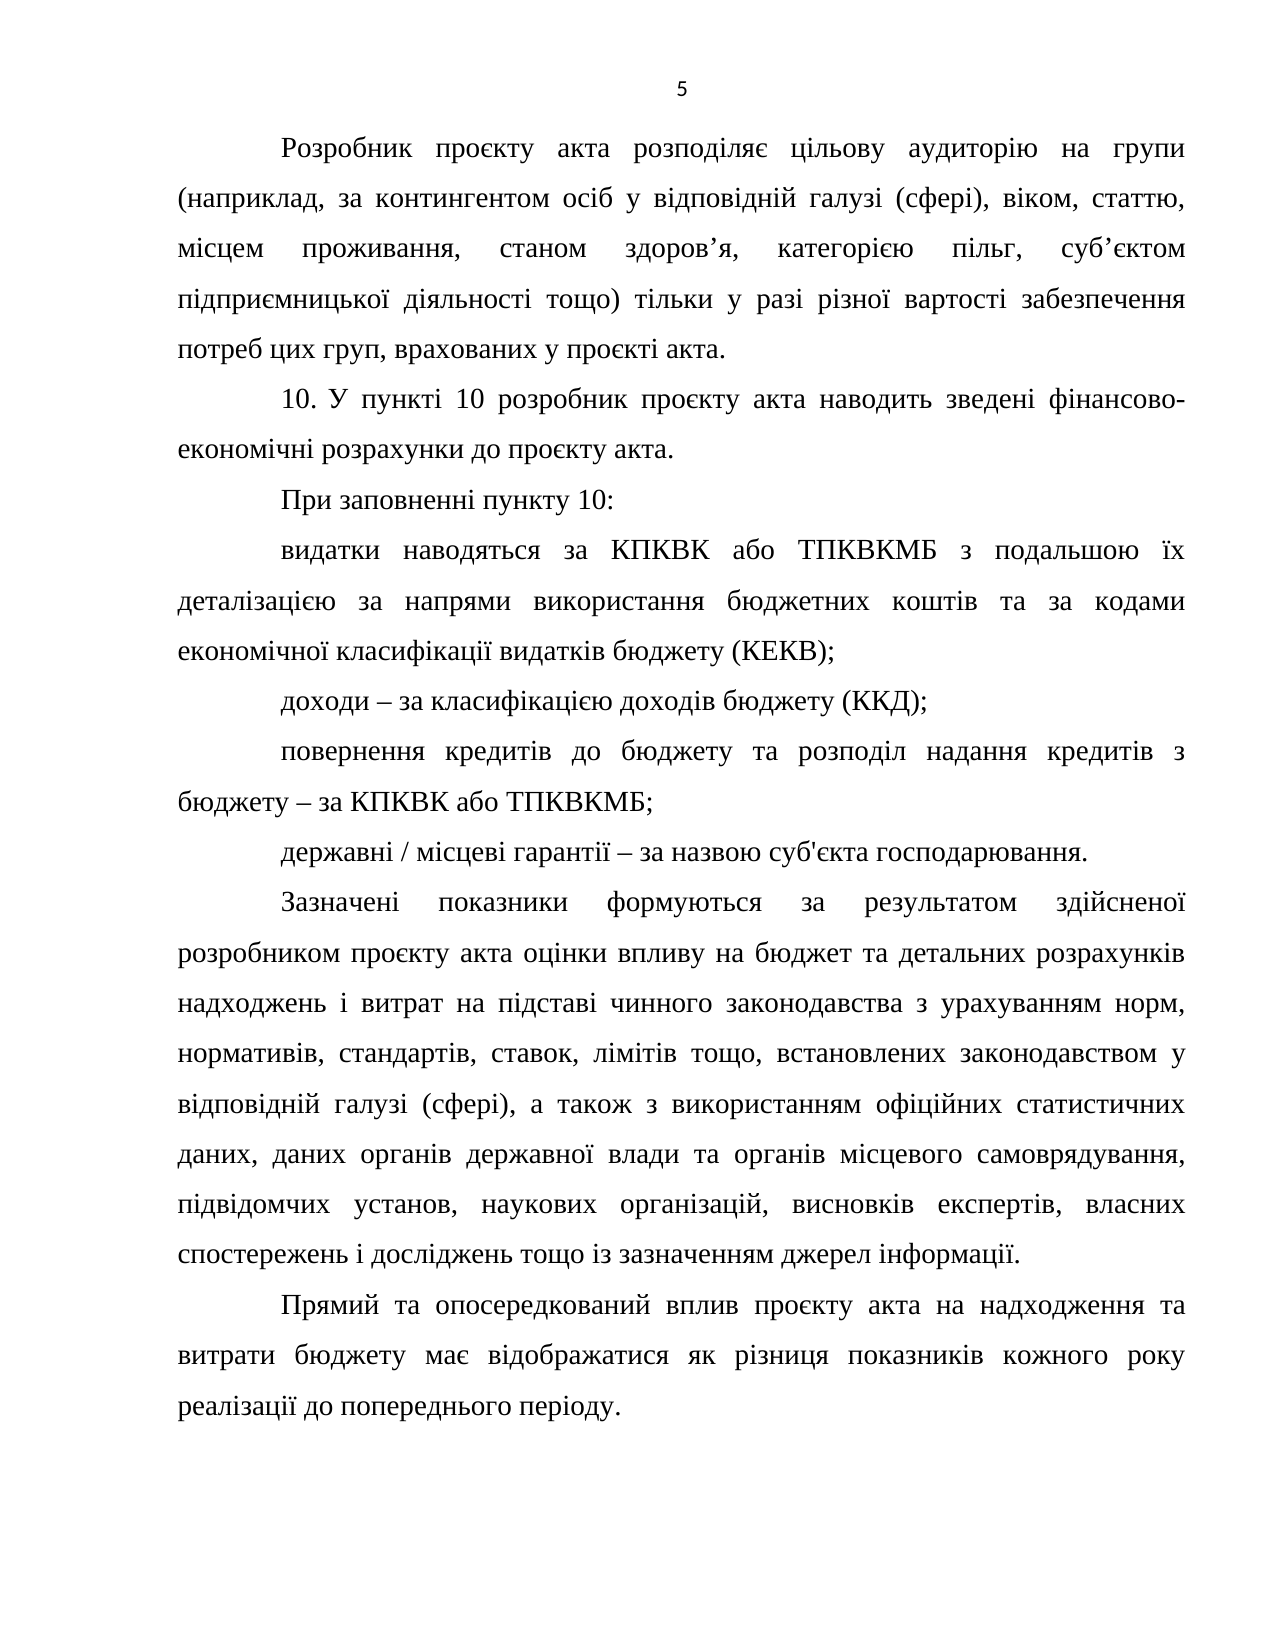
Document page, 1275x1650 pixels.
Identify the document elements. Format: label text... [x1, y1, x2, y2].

list У пункті 10 розробник проєкту акта наводить зведені фінансово-економічні розрахунки до проєкту акта. [177, 381, 1186, 465]
list повернення кредитів до бюджету та розподіл надання кредитів з бюджету – за КПКВК або ТПКВКМБ; [177, 733, 1186, 817]
text Зазначені показники формуються за результатом здійсненої розробником проєкту акта оцінки впливу на бюджет та детальних розрахунків надходжень і витрат на підставі чинного законодавства з урахуванням норм, нормативів, стандартів, ставок, лімітів тощо, встановлених законодавством у відповідній галузі (сфері), а також з використанням офіційних статистичних даних, даних органів державної влади та органів місцевого самоврядування, підвідомчих установ, наукових організацій, висновків експертів, власних спостережень і досліджень тощо із зазначенням джерел інформації. [177, 884, 1186, 1270]
list При заповненні пункту 10: [177, 482, 1186, 516]
text Розробник проєкту акта розподіляє цільову аудиторію на групи (наприклад, за контингентом осіб у відповідній галузі (сфері), віком, статтю, місцем проживання, станом здоров’я, категорією пільг, суб’єктом підприємницької діяльності тощо) тільки у разі різної вартості забезпечення потреб цих груп, врахованих у проєкті акта. [177, 130, 1186, 364]
text Прямий та опосередкований вплив проєкту акта на надходження та витрати бюджету має відображатися як різниця показників кожного року реалізації до попереднього періоду. [177, 1287, 1186, 1421]
list видатки наводяться за КПКВК або ТПКВКМБ з подальшою їх деталізацією за напрями використання бюджетних коштів та за кодами економічної класифікації видатків бюджету (КЕКВ); [177, 532, 1186, 666]
list доходи – за класифікацією доходів бюджету (ККД); [177, 683, 1186, 717]
list державні / місцеві гарантії – за назвою суб'єкта господарювання. [177, 834, 1186, 868]
